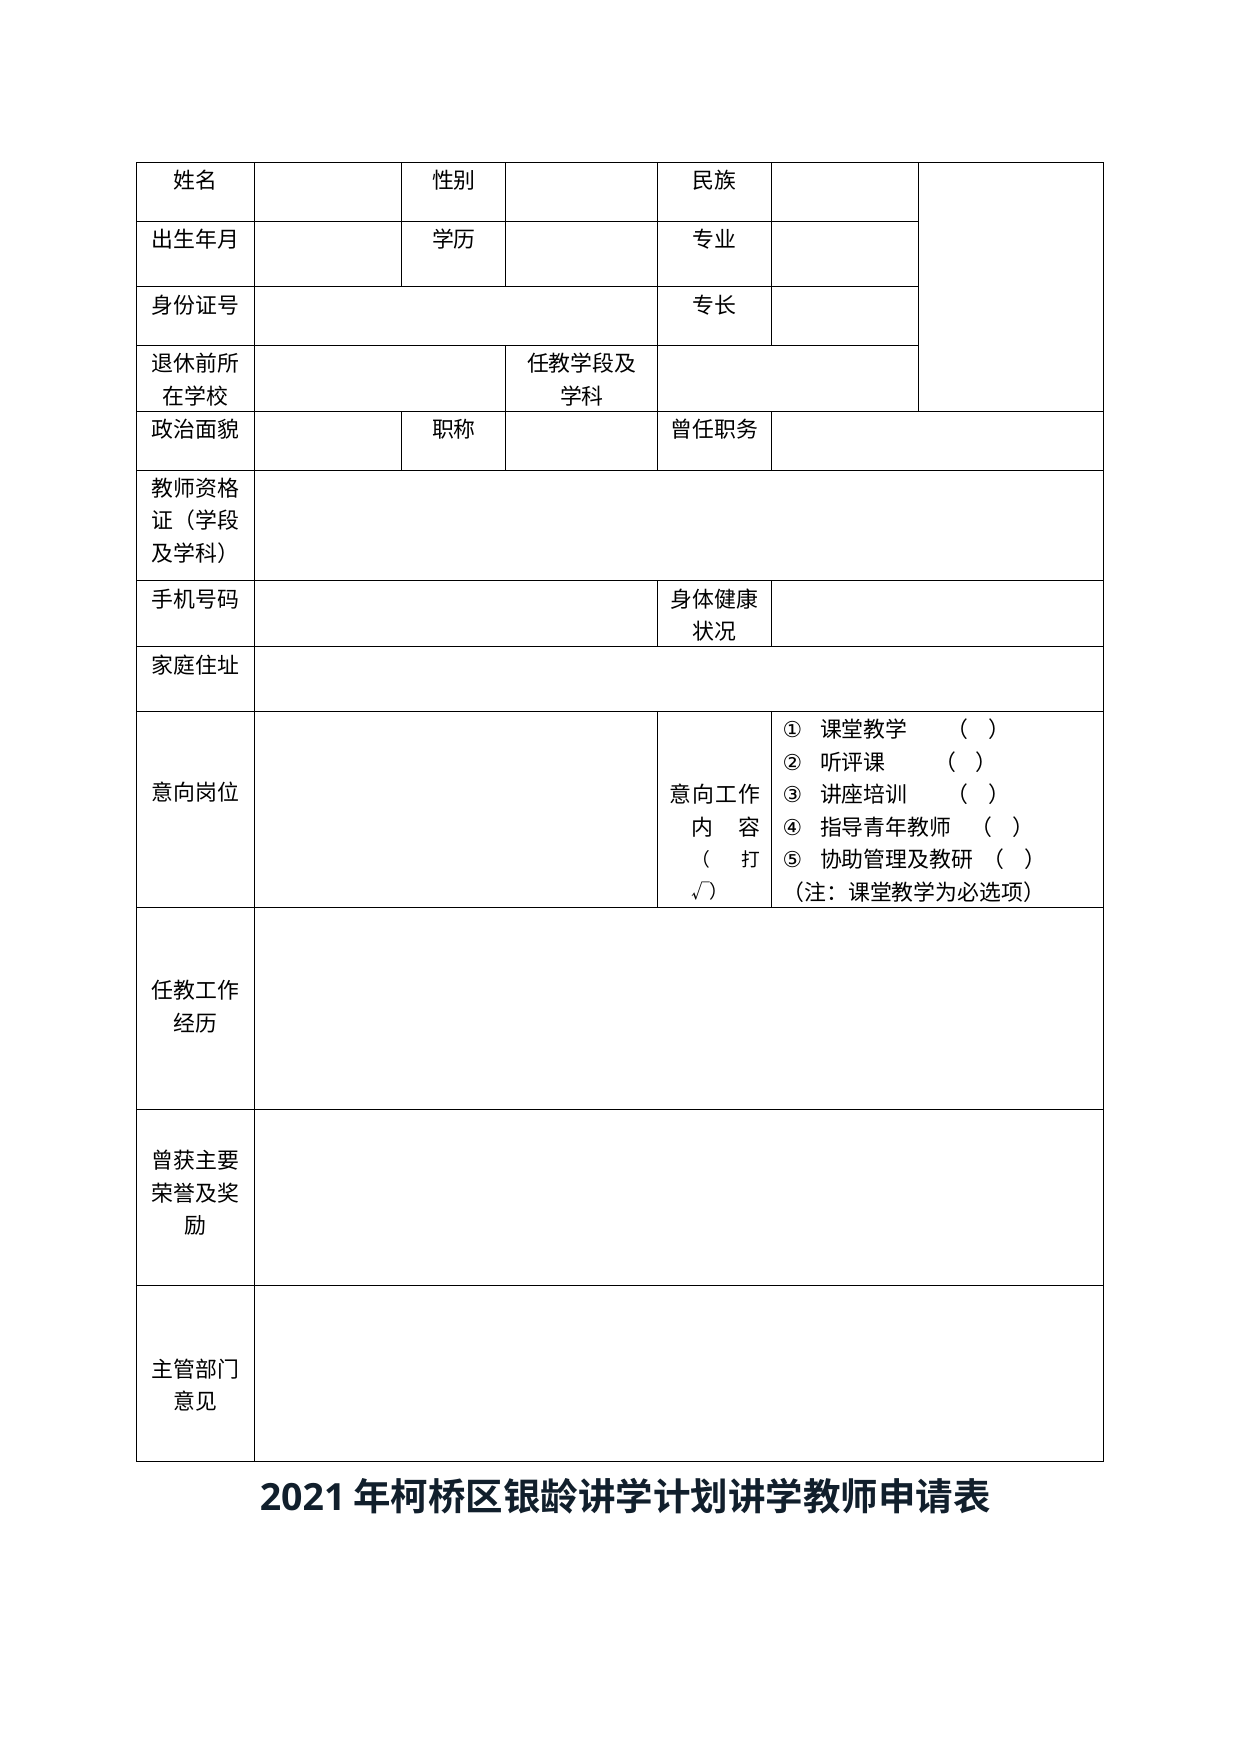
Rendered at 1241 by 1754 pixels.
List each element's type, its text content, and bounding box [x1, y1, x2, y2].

table_cell 出生年月 [137, 222, 254, 286]
table_cell [255, 1110, 1103, 1285]
table_cell 身份证号 [137, 287, 254, 345]
table_cell 身体健康状况 [658, 581, 771, 646]
table_cell [255, 346, 505, 411]
table_cell 专长 [658, 287, 771, 345]
table_cell [255, 1286, 1103, 1461]
table_cell [506, 412, 657, 469]
table_cell 教师资格证（学段及学科） [137, 471, 254, 580]
table_cell 退休前所在学校 [137, 346, 254, 411]
table_cell [255, 581, 657, 646]
table_cell [255, 908, 1103, 1109]
table_header 姓名 [137, 163, 254, 221]
table_header [506, 163, 657, 221]
table_cell [255, 647, 1103, 711]
table_cell [255, 287, 657, 345]
table_cell [255, 412, 401, 469]
table_cell 职称 [402, 412, 505, 469]
table_cell [255, 222, 401, 286]
table_cell [772, 412, 1103, 469]
table_cell [506, 222, 657, 286]
table_cell 主管部门意见 [137, 1286, 254, 1461]
table_cell [658, 346, 918, 411]
table_cell [772, 581, 1103, 646]
table_cell 曾任职务 [658, 412, 771, 469]
table_cell 曾获主要荣誉及奖励 [137, 1110, 254, 1285]
table_cell [772, 287, 918, 345]
table_cell 手机号码 [137, 581, 254, 646]
table_cell [255, 712, 657, 907]
table_cell 家庭住址 [137, 647, 254, 711]
table_cell 学历 [402, 222, 505, 286]
table_header 性别 [402, 163, 505, 221]
table_header [919, 163, 1103, 411]
table_cell 任教学段及学科 [506, 346, 657, 411]
table_cell 意向工作内容（打√） [658, 712, 771, 907]
table_cell 任教工作经历 [137, 908, 254, 1109]
table_header 民族 [658, 163, 771, 221]
table_cell 专业 [658, 222, 771, 286]
table_header [255, 163, 401, 221]
text 2021年柯桥区银龄讲学计划讲学教师申请表 [187, 1462, 1053, 1527]
table_header [772, 163, 918, 221]
table_cell 政治面貌 [137, 412, 254, 469]
table_cell [255, 471, 1103, 580]
table_cell 课堂教学 （ ） 听评课 （ ） 讲座培训 （ ） 指导青年教师 （ ） 协助管理及教研 （ ） （注：课堂教学为必选项） [772, 712, 1103, 907]
table_cell [772, 222, 918, 286]
table_cell 意向岗位 [137, 712, 254, 907]
